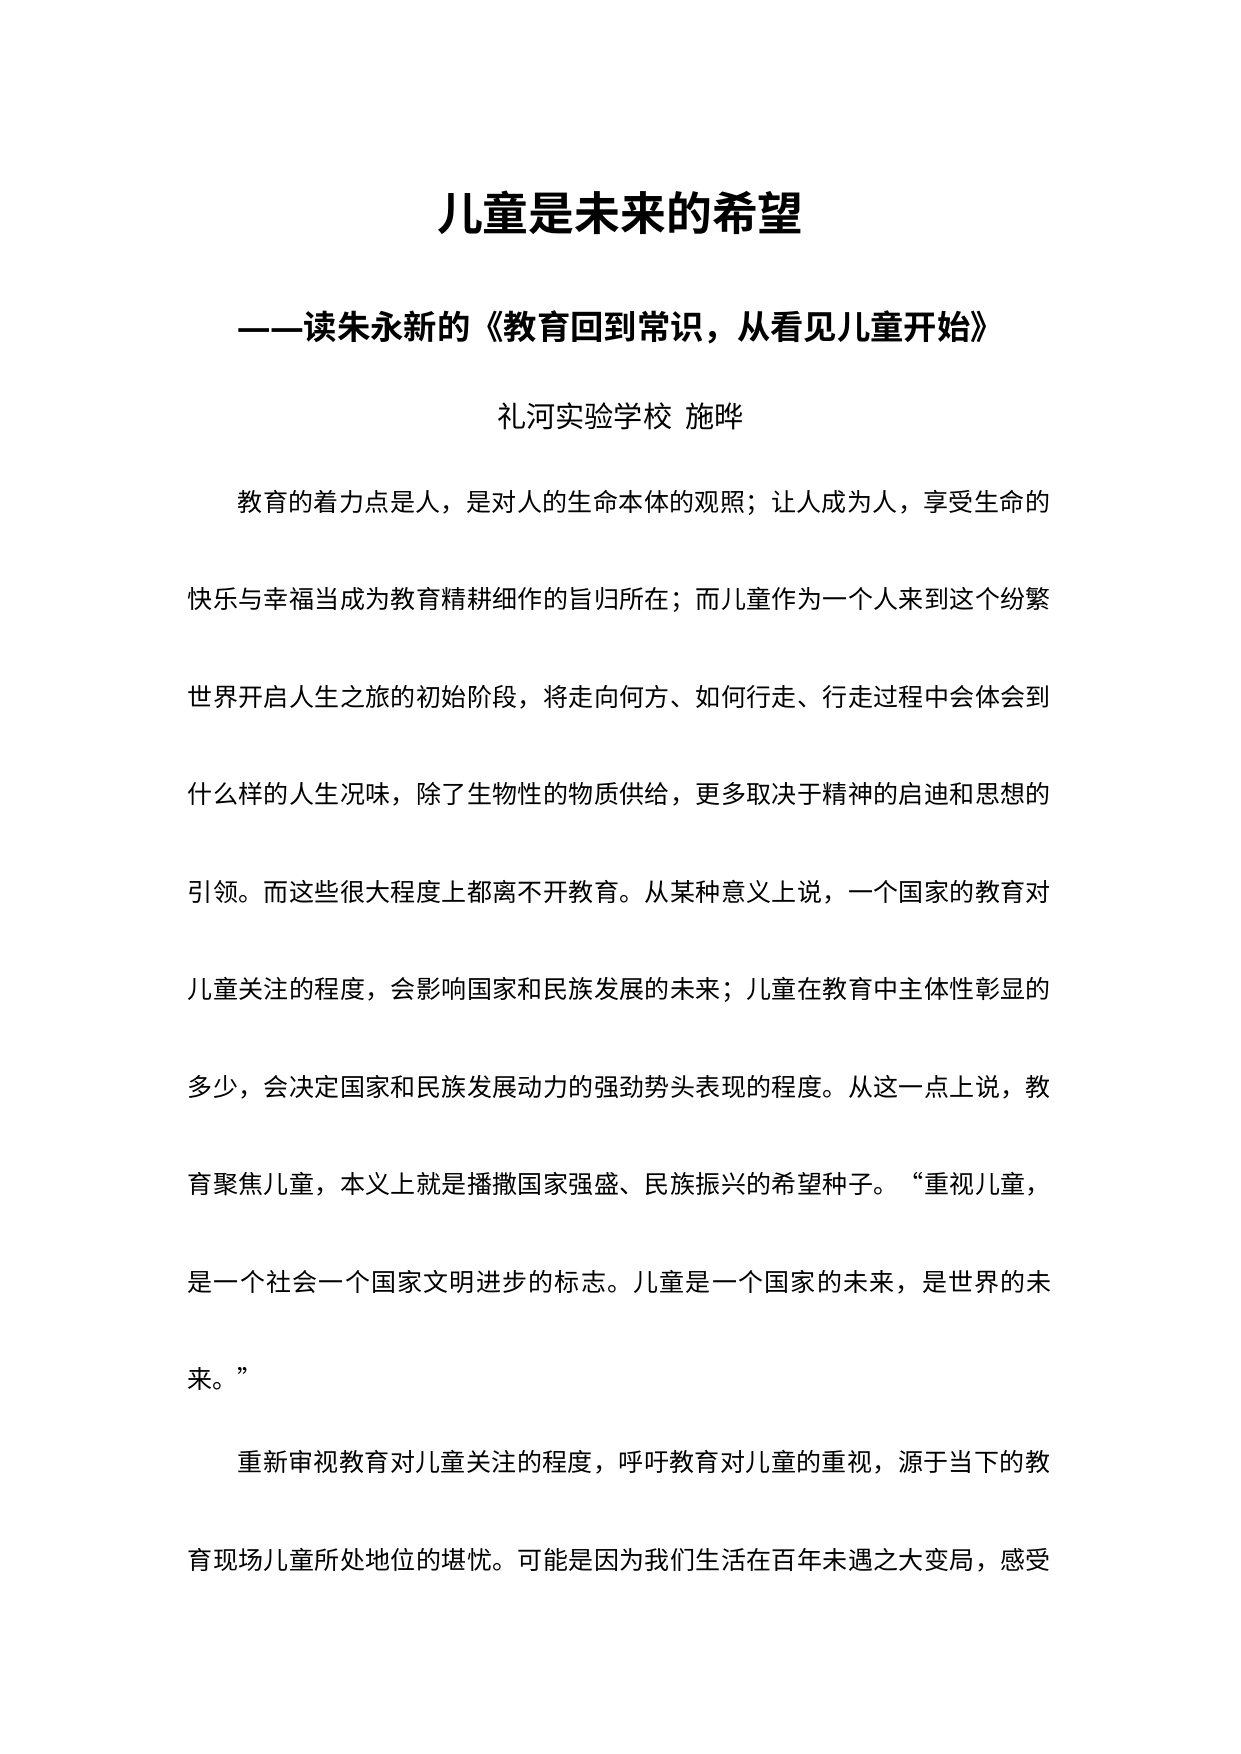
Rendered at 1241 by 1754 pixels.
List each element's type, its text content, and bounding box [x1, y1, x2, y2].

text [187, 1428, 1053, 1591]
text 教育的着力点是人，是对人的生命本体的观照；让人成为人，享受生命的快乐与幸福当成为教育精耕细作的旨归所在；而儿童作为一个人来到这个纷繁世界开启人生之旅的初始阶段，将走向何方、如何行走、行走过程中会体会到什么样的人生况味，除了生物性的物质供给，更多取决于精神的启迪和思想的引领。而这些很大程度上都离不开教育。从某种意义上说，一个国家的教育对儿童关注的程度，会影响国家和民族发展的未来；儿童在教育中主体性彰显的多少，会决定国家和民族发展动力的强劲势头表现的程度。从这一点上说，教育聚焦儿童，本义上就是播撒国家强盛、民族振兴的希望种子。“重视儿童，是一个社会一个国家文明进步的标志。儿童是一个国家的未来，是世界的未来。” [187, 468, 1053, 1410]
text 礼河实验学校 施晔 [187, 382, 1053, 447]
text ——读朱永新的《教育回到常识，从看见儿童开始》 [187, 293, 1053, 358]
text 儿童是未来的希望 [187, 162, 1053, 259]
